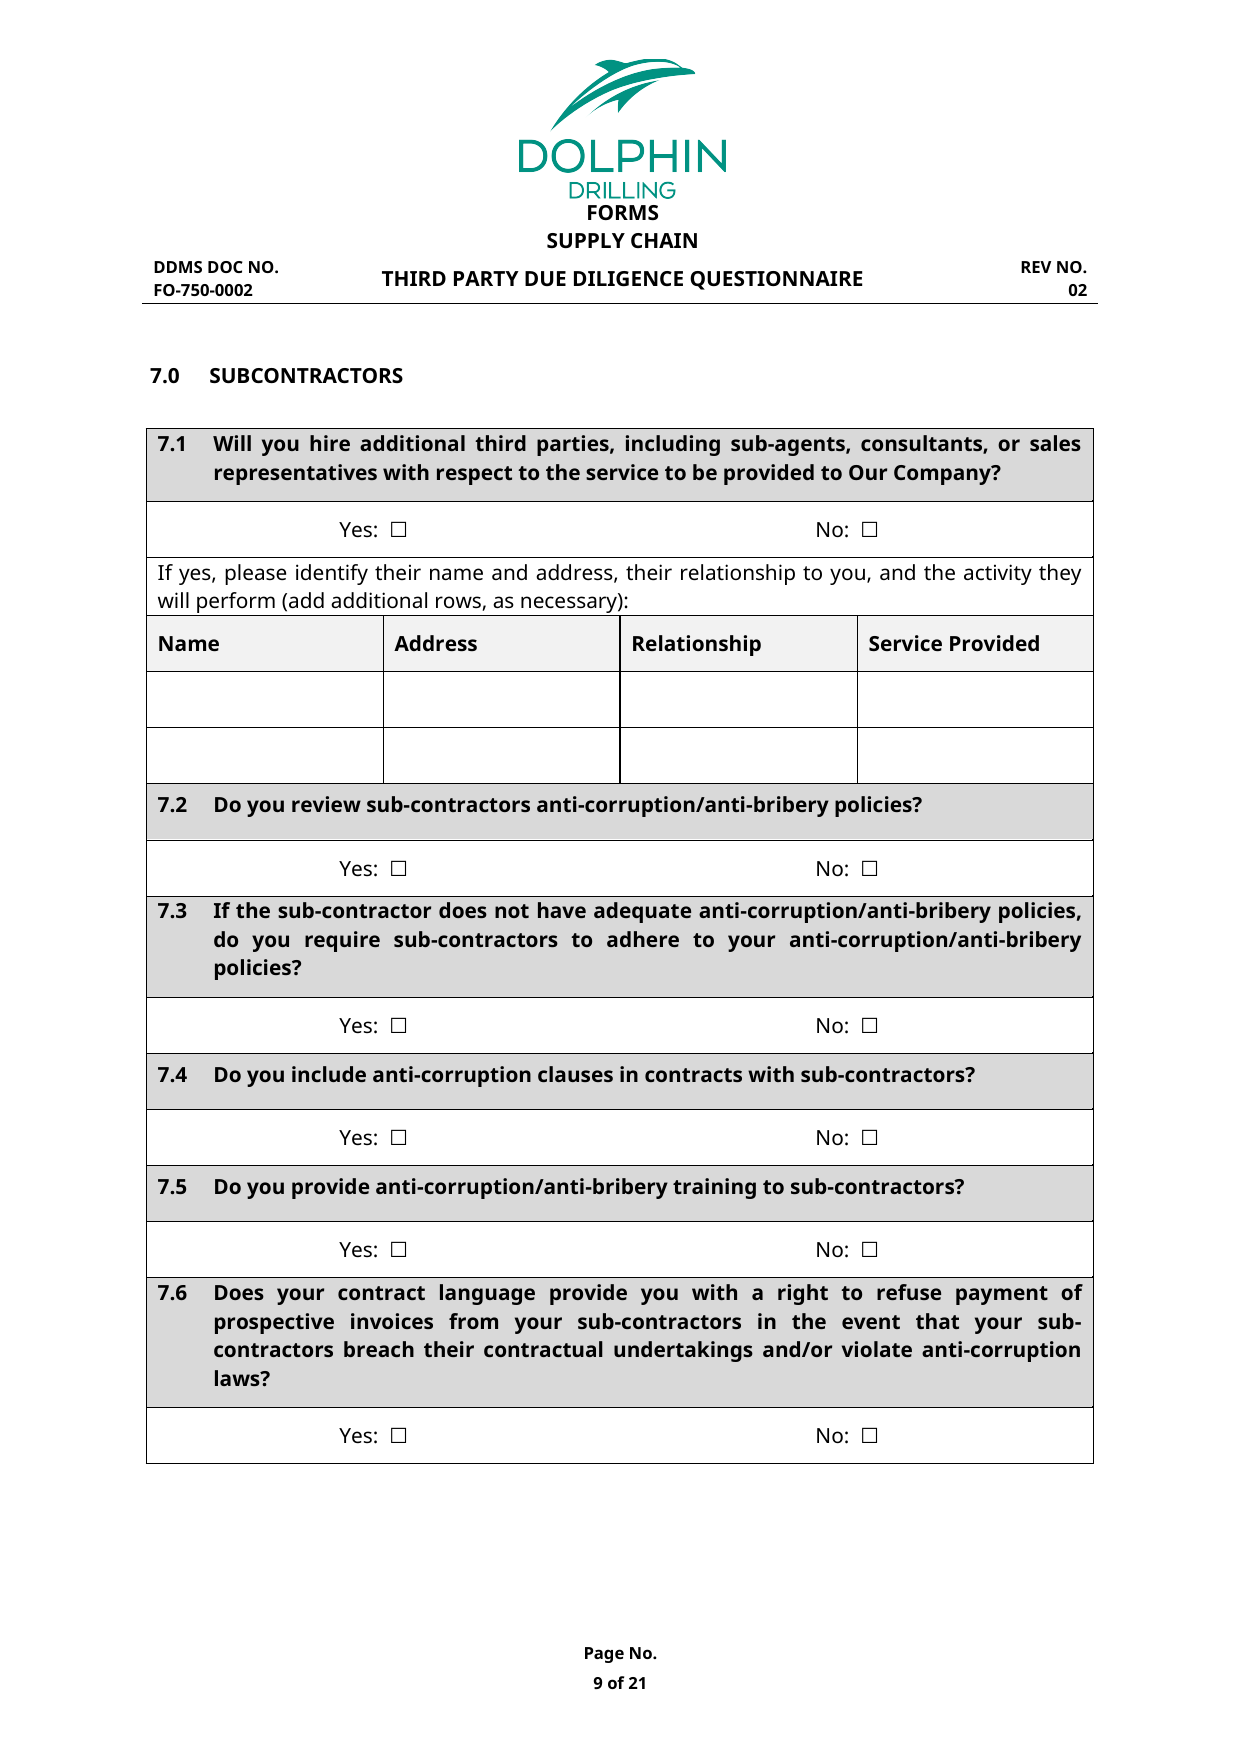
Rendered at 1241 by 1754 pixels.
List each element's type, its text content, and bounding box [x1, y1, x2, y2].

table_cell Service Provided [858, 616, 1093, 671]
subtitle SUBCONTRACTORS [150, 361, 1090, 389]
table_cell No: [601, 998, 1093, 1053]
table_cell [384, 672, 619, 727]
table_cell Yes: [147, 1222, 601, 1277]
table_cell Address [384, 616, 619, 671]
table_cell [858, 728, 1093, 783]
table_cell No: [601, 502, 1093, 557]
table_cell Do you include anti-corruption clauses in contracts with sub-contractors? [147, 1054, 1093, 1109]
table_cell [621, 728, 857, 783]
table_cell [858, 672, 1093, 727]
table_cell Do you provide anti-corruption/anti-bribery training to sub-contractors? [147, 1166, 1093, 1221]
table_cell No: [601, 841, 1093, 896]
table_cell No: [601, 1110, 1093, 1165]
table_cell Yes: [147, 1110, 601, 1165]
table_cell [147, 672, 383, 727]
table_header Will you hire additional third parties, including sub-agents, consultants, or sales representatives with respect to the service to be provided to Our Company? [147, 429, 1093, 501]
table_cell Relationship [621, 616, 857, 671]
table_cell If the sub-contractor does not have adequate anti-corruption/anti-bribery policies, do you require sub-contractors to adhere to your anti-corruption/anti-bribery policies? [147, 897, 1093, 997]
table_cell [147, 728, 383, 783]
table_cell Yes: [147, 841, 601, 896]
table_cell Name [147, 616, 383, 671]
table_cell No: [601, 1222, 1093, 1277]
table_cell Does your contract language provide you with a right to refuse payment of prospective invoices from your sub-contractors in the event that your sub-contractors breach their contractual undertakings and/or violate anti-corruption laws? [147, 1278, 1093, 1407]
table_cell If yes, please identify their name and address, their relationship to you, and the activity they will perform (add additional rows, as necessary): [147, 558, 1093, 615]
table_cell No: [601, 1408, 1093, 1463]
table_cell Do you review sub-contractors anti-corruption/anti-bribery policies? [147, 784, 1093, 839]
picture [519, 59, 726, 199]
table_cell [384, 728, 619, 783]
table_cell [621, 672, 857, 727]
table_cell Yes: [147, 998, 601, 1053]
table_cell Yes: [147, 502, 601, 557]
table_cell Yes: [147, 1408, 601, 1463]
